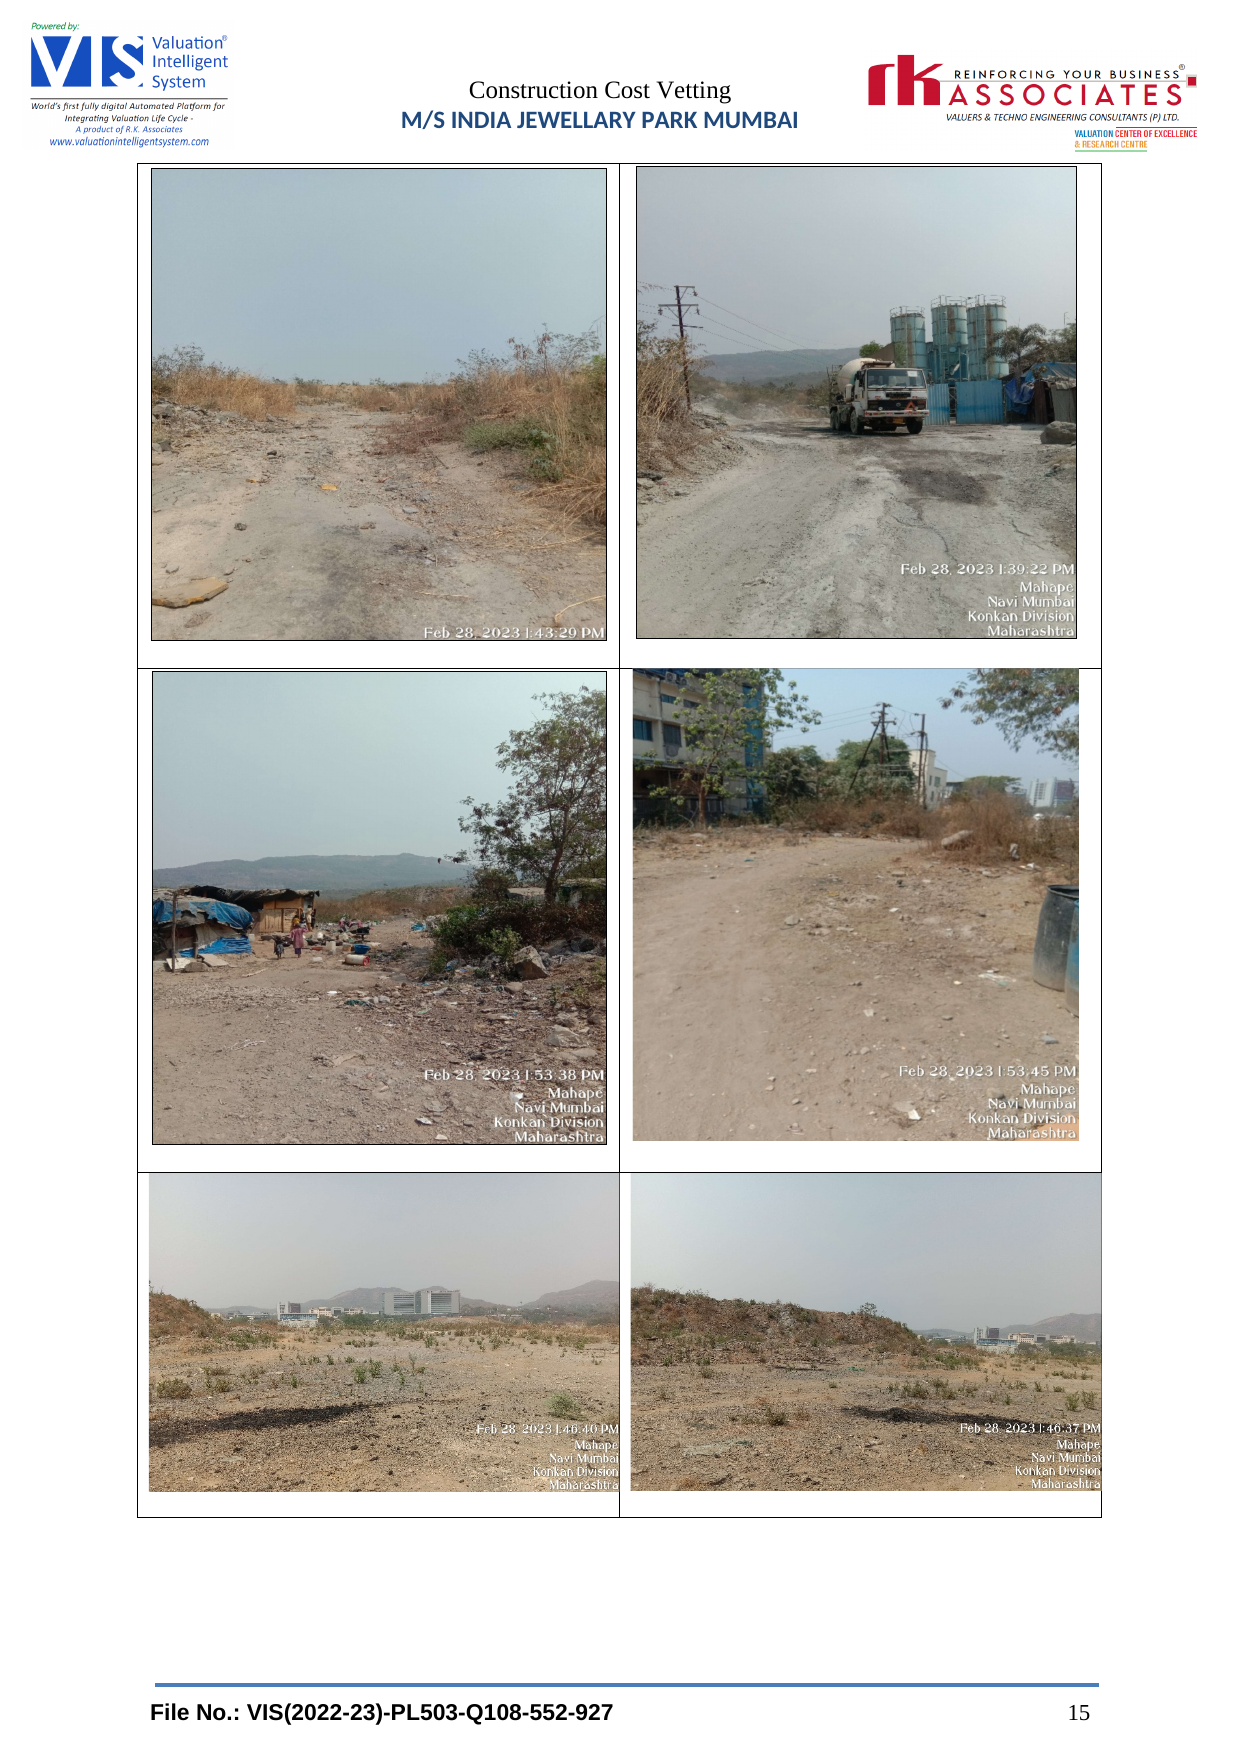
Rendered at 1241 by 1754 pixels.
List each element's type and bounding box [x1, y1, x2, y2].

table_cell [620, 669, 1101, 1172]
table_cell [620, 164, 1101, 667]
picture [152, 169, 606, 640]
table_cell [620, 1173, 1101, 1517]
picture [633, 669, 1079, 1141]
table_cell [138, 164, 619, 667]
table_cell [138, 1173, 619, 1517]
table_cell [138, 669, 619, 1172]
picture [862, 46, 1197, 153]
picture [630, 1173, 1102, 1491]
picture [153, 672, 606, 1144]
picture [148, 1173, 620, 1492]
picture [21, 20, 235, 150]
picture [637, 167, 1076, 638]
